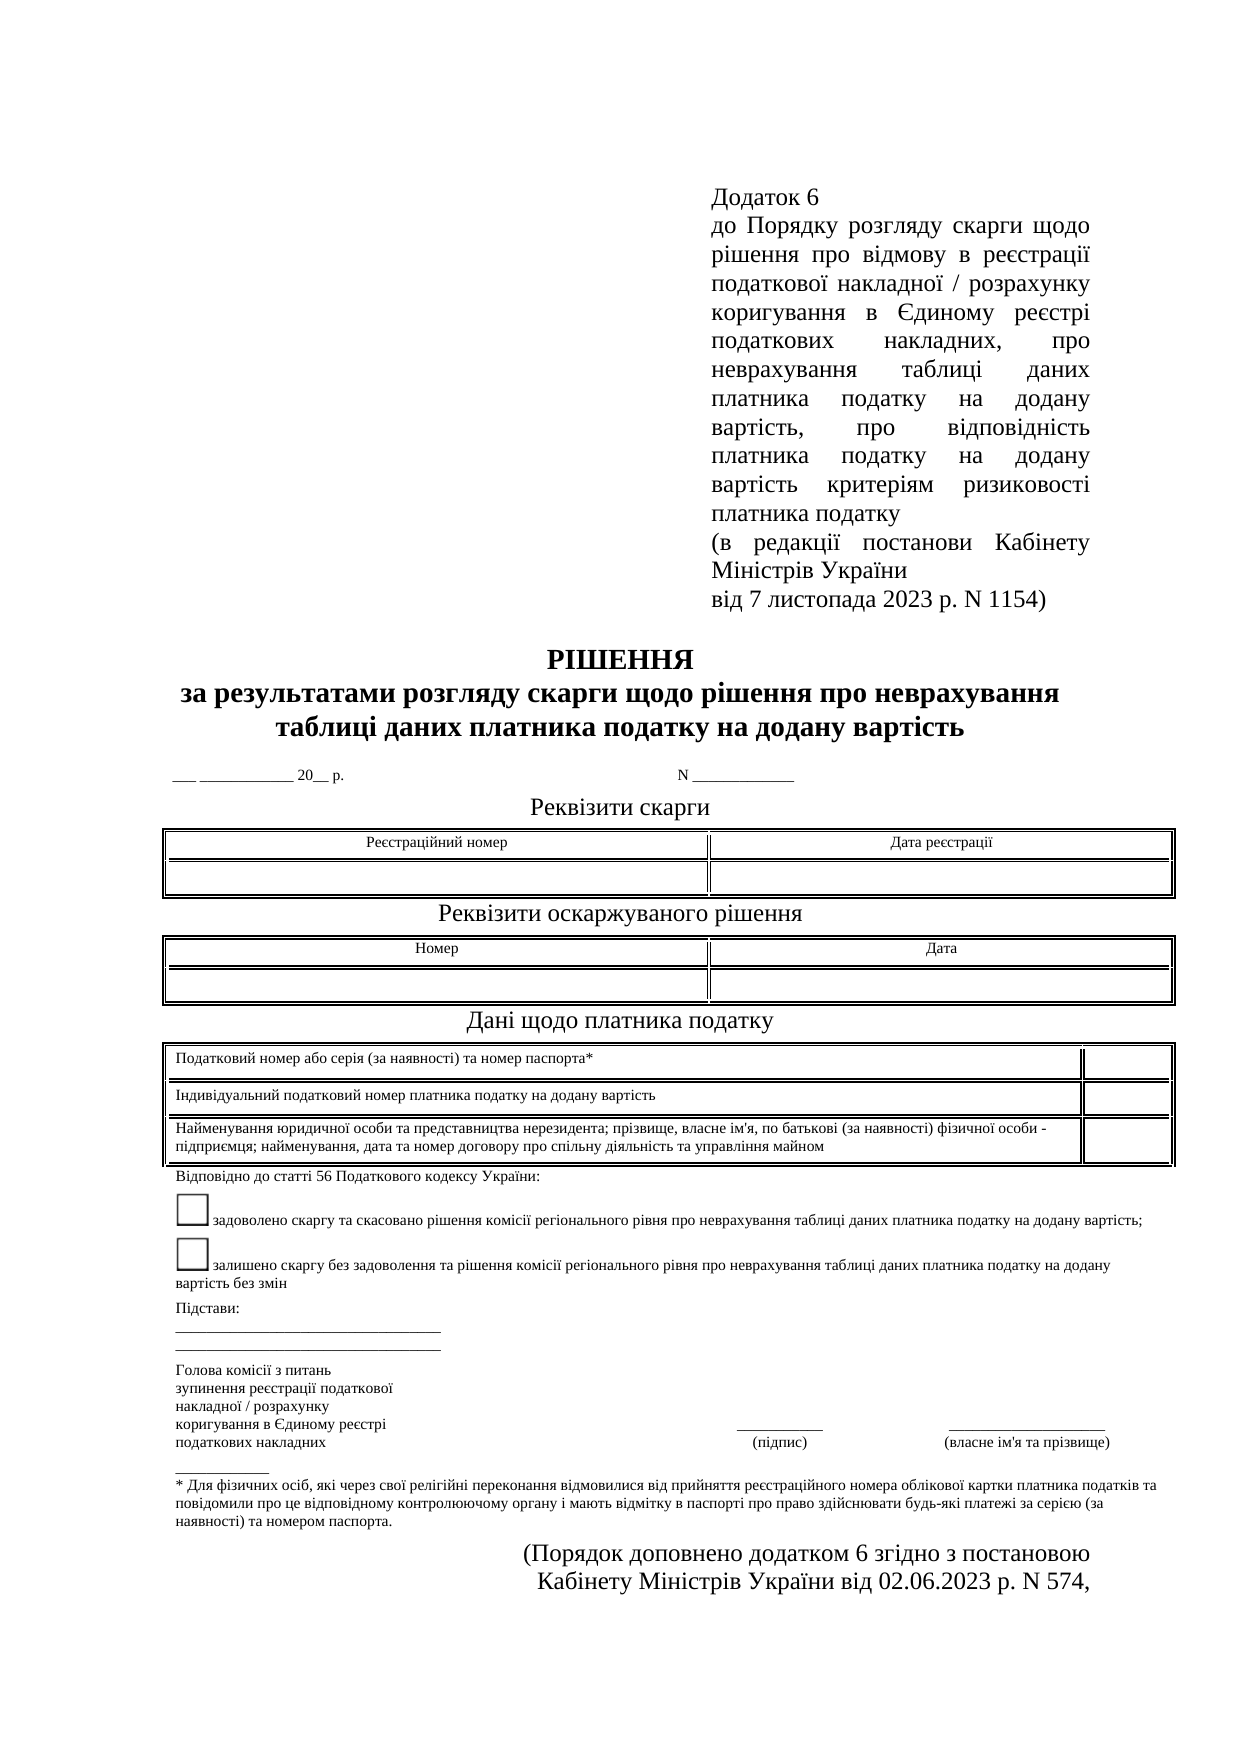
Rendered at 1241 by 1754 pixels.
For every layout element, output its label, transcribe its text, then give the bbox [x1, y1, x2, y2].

table_cell Відповідно до статті 56 Податкового кодексу України: задоволено скаргу та скасовано рішення комісії регіонального рівня про неврахування таблиці даних платника податку на додану вартість; залишено скаргу без задоволення та рішення комісії регіонального рівня про неврахування таблиці даних платника податку на додану вартість без змін Підстави: __________________________________ __________________________________ [164, 1162, 1173, 1361]
table_cell [164, 858, 709, 894]
table_header ___ ____________ 20__ р. [161, 766, 666, 792]
text Реквізити скарги [150, 792, 1090, 820]
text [150, 1538, 1090, 1595]
table_cell Голова комісії з питань зупинення реєстрації податкової накладної / розрахунку коригування в Єдиному реєстрі податкових накладних [164, 1361, 679, 1458]
table_cell [164, 965, 709, 1001]
text Додаток 6 до Порядку розгляду скарги щодо рішення про відмову в реєстрації податкової накладної / розрахунку коригування в Єдиному реєстрі податкових накладних, про неврахування таблиці даних платника податку на додану вартість, про відповідність платника податку на додану вартість критеріям ризиковості платника податку (в редакції постанови Кабінету Міністрів України від 7 листопада 2023 р. N 1154) [711, 182, 1090, 613]
table_cell Найменування юридичної особи та представництва нерезидента; прізвище, власне ім'я, по батькові (за наявності) фізичної особи - підприємця; найменування, дата та номер договору про спільну діяльність та управління майном [164, 1114, 1082, 1162]
table_header Реєстраційний номер [164, 830, 709, 858]
table_cell [709, 965, 1173, 1001]
picture [175, 1192, 209, 1226]
table_header Номер [164, 937, 709, 965]
table_cell [709, 858, 1173, 894]
table_cell ___________ (підпис) [679, 1361, 881, 1458]
table_header Податковий номер або серія (за наявності) та номер паспорта* [166, 1046, 1082, 1078]
table_header [1083, 1046, 1171, 1078]
table_cell Індивідуальний податковий номер платника податку на додану вартість [164, 1078, 1082, 1114]
table_cell ____________ * Для фізичних осіб, які через свої релігійні переконання відмовилися від прийняття реєстраційного номера облікової картки платника податків та повідомили про це відповідному контролюючому органу і мають відмітку в паспорті про право здійснювати будь-які платежі за серією (за наявності) та номером паспорта. [164, 1458, 1173, 1538]
picture [175, 1236, 209, 1271]
table_header Дата [709, 939, 1171, 965]
table_cell ____________________ (власне ім'я та прізвище) [881, 1361, 1173, 1458]
table_cell [1083, 1114, 1173, 1162]
text Реквізити оскаржуваного рішення [150, 898, 1090, 927]
subtitle РІШЕННЯ за результатами розгляду скарги щодо рішення про неврахування таблиці даних платника податку на додану вартість [150, 642, 1090, 742]
text Дані щодо платника податку [150, 1006, 1090, 1034]
table_cell [1083, 1078, 1173, 1114]
table_header N _____________ [666, 766, 1171, 792]
table_header Дата реєстрації [709, 832, 1171, 858]
